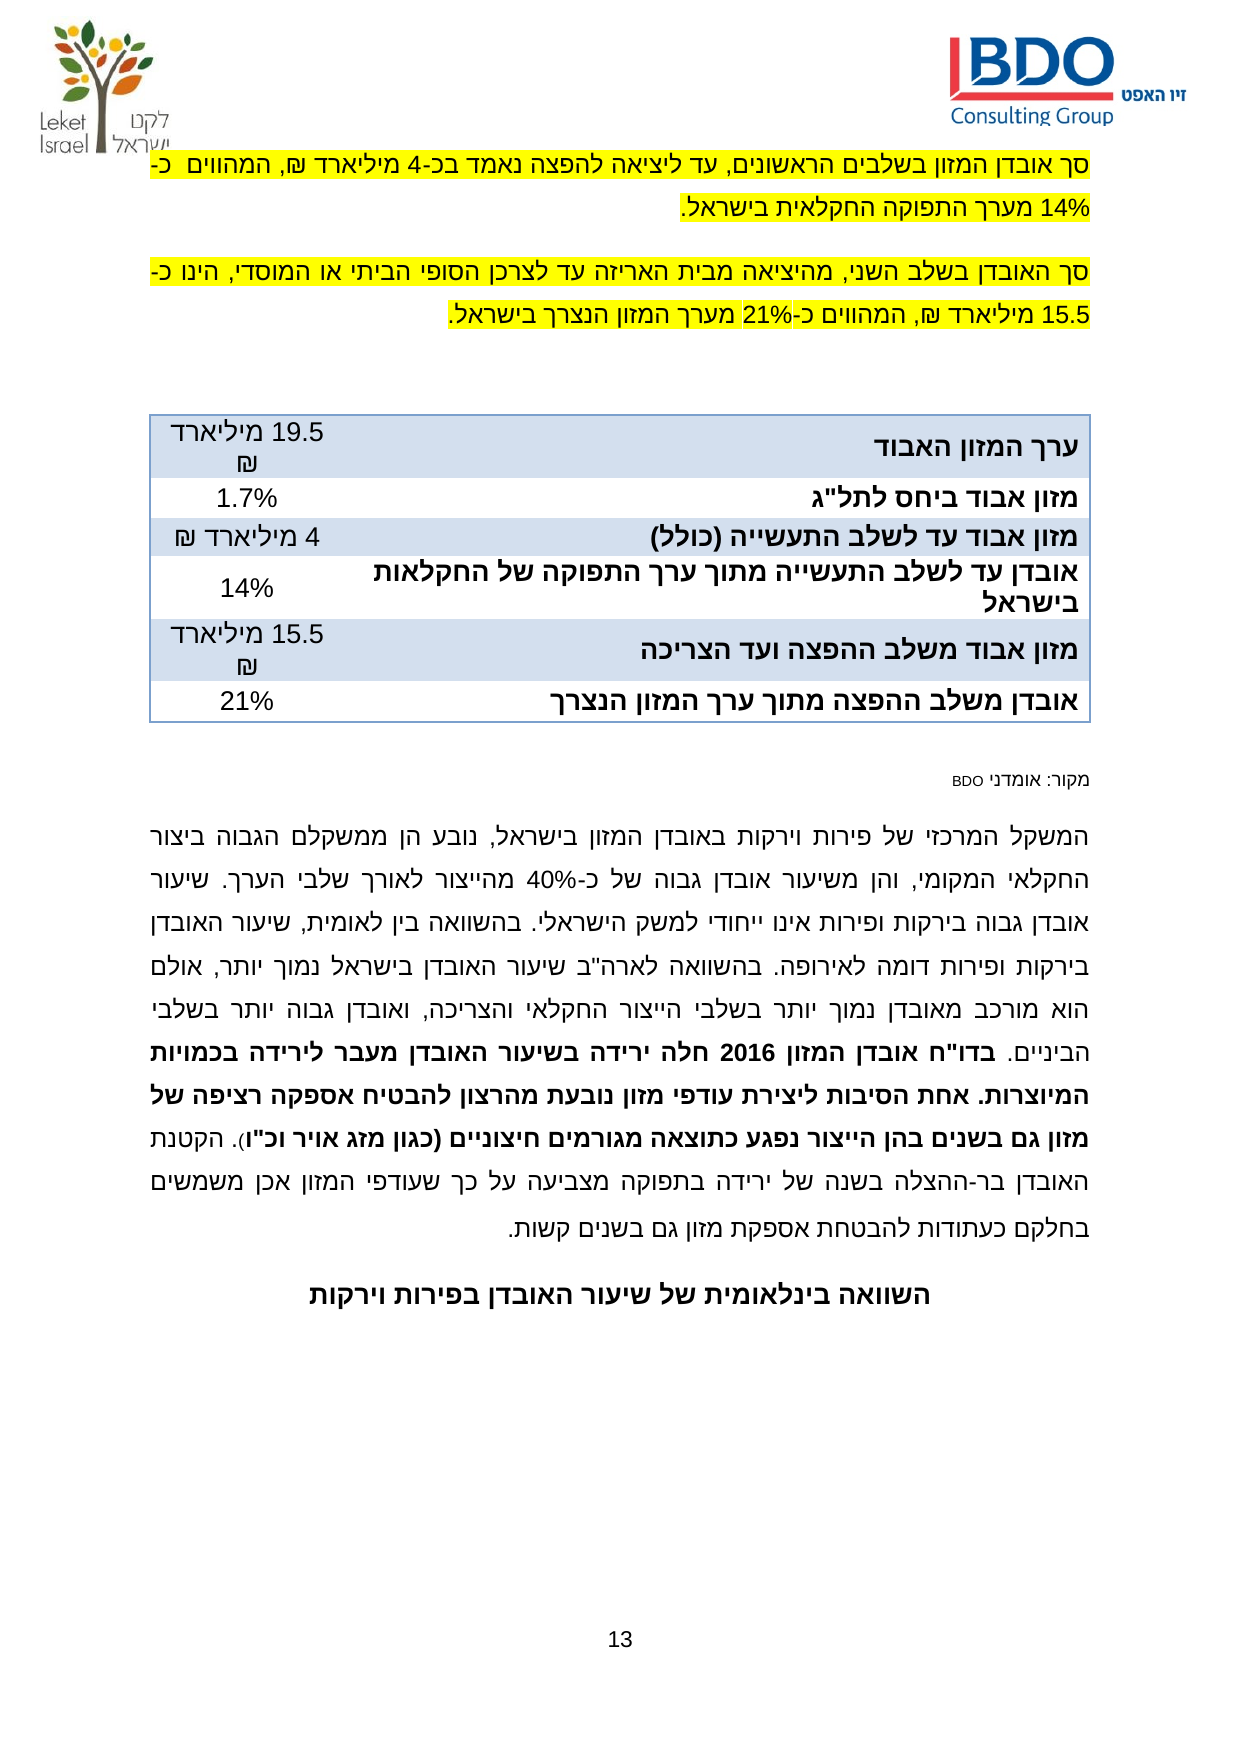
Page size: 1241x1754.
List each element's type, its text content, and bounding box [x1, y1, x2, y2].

table_cell 14% [151, 556, 344, 618]
picture [33, 16, 173, 156]
text סך האובדן בשלב השני, מהיציאה מבית האריזה עד לצרכן הסופי הביתי או המוסדי, הינו כ-15.5 מיליארד ₪, המהווים כ-21% מערך המזון הנצרך בישראל. [150, 286, 1090, 329]
text מקור: אומדני BDO [150, 769, 1090, 791]
table_cell אובדן משלב ההפצה מתוך ערך המזון הנצרך [344, 681, 1089, 721]
table_cell אובדן עד לשלב התעשייה מתוך ערך התפוקה של החקלאות בישראל [344, 556, 1089, 618]
table_cell 21% [151, 681, 344, 721]
table_cell מזון אבוד ביחס לתל"ג [344, 478, 1089, 518]
text המשקל המרכזי של פירות וירקות באובדן המזון בישראל, נובע הן ממשקלם הגבוה ביצור החקלאי המקומי, והן משיעור אובדן גבוה של כ-40% מהייצור לאורך שלבי הערך. שיעור אובדן גבוה בירקות ופירות אינו ייחודי למשק הישראלי. בהשוואה בין לאומית, שיעור האובדן בירקות ופירות דומה לאירופה. בהשוואה לארה"ב שיעור האובדן בישראל נמוך יותר, אולם הוא מורכב מאובדן נמוך יותר בשלבי הייצור החקלאי והצריכה, ואובדן גבוה יותר בשלבי הביניים. בדו"ח אובדן המזון 2016 חלה ירידה בשיעור האובדן מעבר לירידה בכמויות המיוצרות. אחת הסיבות ליצירת עודפי מזון נובעת מהרצון להבטיח אספקה רציפה של מזון גם בשנים בהן הייצור נפגע כתוצאה מגורמים חיצוניים (כגון מזג אויר וכ"ו). הקטנת האובדן בר-ההצלה בשנה של ירידה בתפוקה מצביעה על כך שעודפי המזון אכן משמשים בחלקם כעתודות להבטחת אספקת מזון גם בשנים קשות. [150, 822, 1090, 1243]
table_cell מזון אבוד עד לשלב התעשייה (כולל) [344, 518, 1089, 556]
text השוואה בינלאומית של שיעור האובדן בפירות וירקות [150, 1279, 1090, 1311]
table_header ערך המזון האבוד [344, 416, 1089, 478]
text סך אובדן המזון בשלבים הראשונים, עד ליציאה להפצה נאמד בכ-4 מיליארד ₪, המהווים כ-14% מערך התפוקה החקלאית בישראל. [150, 179, 1090, 222]
table_cell 4 מיליארד ₪ [151, 518, 344, 556]
table_header 19.5 מיליארד ₪ [151, 416, 344, 478]
table_cell 1.7% [151, 478, 344, 518]
table_cell מזון אבוד משלב ההפצה ועד הצריכה [344, 619, 1089, 681]
table_cell 15.5 מיליארד ₪ [151, 619, 344, 681]
